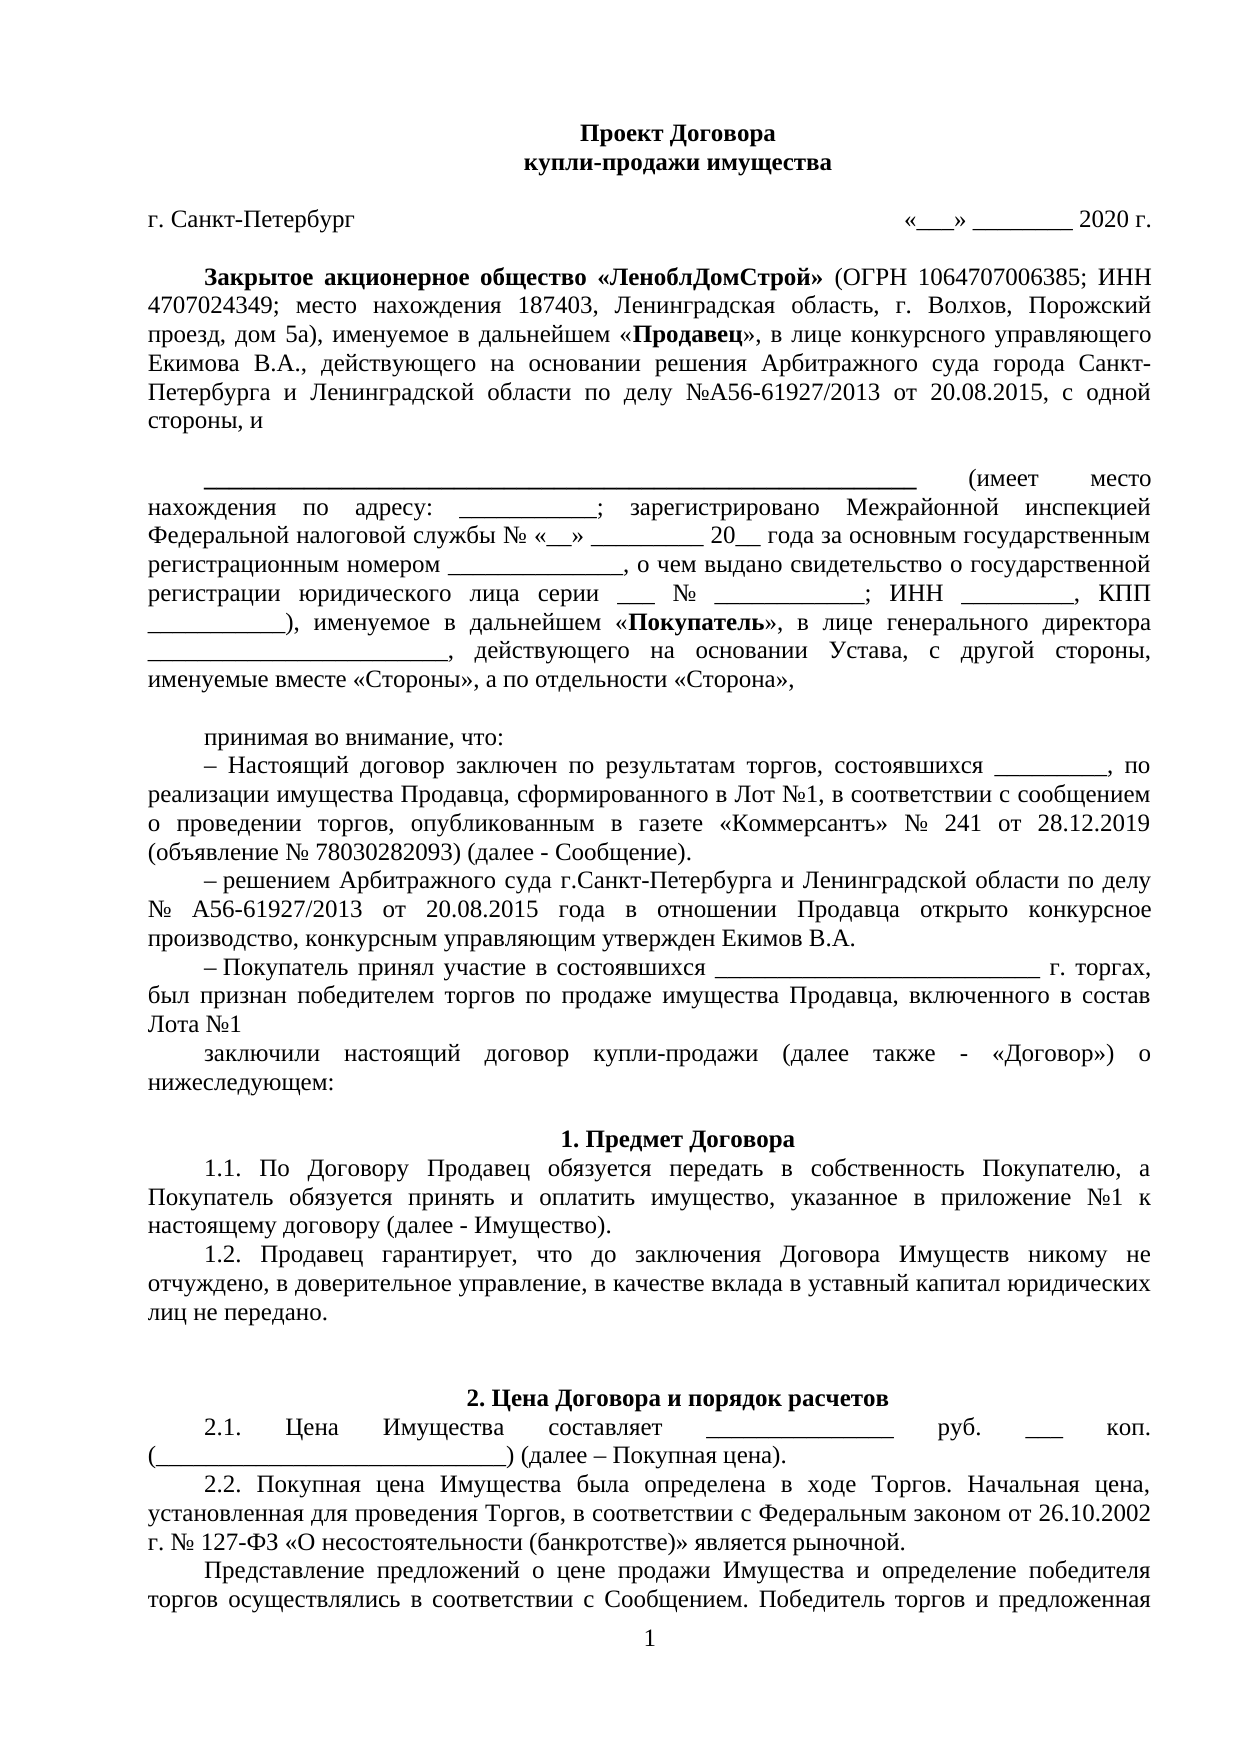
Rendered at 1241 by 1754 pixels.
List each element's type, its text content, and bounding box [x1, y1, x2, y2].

text 2.1. Цена Имущества составляет _______________ руб. ___ коп. (____________________________) (далее – Покупная цена). [148, 1412, 1152, 1469]
text 2.2. Покупная цена Имущества была определена в ходе Торгов. Начальная цена, установленная для проведения Торгов, в соответствии с Федеральным законом от 26.10.2002 г. № 127-ФЗ «О несостоятельности (банкротстве)» является рыночной. [148, 1469, 1152, 1556]
text Проект Договора [148, 118, 1152, 147]
text 2. Цена Договора и порядок расчетов [148, 1383, 1152, 1412]
text г. Санкт-Петербург «___» ________ 2020 г. [148, 204, 1152, 262]
text – Настоящий договор заключен по результатам торгов, состоявшихся _________, по реализации имущества Продавца, сформированного в Лот №1, в соответствии с сообщением о проведении торгов, опубликованным в газете «Коммерсантъ» № 241 от 28.12.2019 (объявление № 78030282093) (далее - Сообщение). [148, 751, 1152, 866]
list Покупатель принял участие в состоявшихся __________________________ г. торгах, был признан победителем торгов по продаже имущества Продавца, включенного в состав Лота №1 [148, 952, 1152, 1038]
text принимая во внимание, что: [148, 722, 1152, 751]
text купли-продажи имущества [148, 147, 1152, 176]
text 1. Предмет Договора [148, 1124, 1152, 1153]
text заключили настоящий договор купли-продажи (далее также - «Договор») о нижеследующем: [148, 1038, 1152, 1096]
list решением Арбитражного суда г.Санкт-Петербурга и Ленинградской области по делу № А56-61927/2013 от 20.08.2015 года в отношении Продавца открыто конкурсное производство, конкурсным управляющим утвержден Екимов В.А. [148, 866, 1152, 952]
text 1.1. По Договору Продавец обязуется передать в собственность Покупателю, а Покупатель обязуется принять и оплатить имущество, указанное в приложение №1 к настоящему договору (далее - Имущество). [148, 1153, 1152, 1239]
text 1.2. Продавец гарантирует, что до заключения Договора Имуществ никому не отчуждено, в доверительное управление, в качестве вклада в уставный капитал юридических лиц не передано. [148, 1239, 1152, 1326]
text Закрытое акционерное общество «ЛеноблДомСтрой» (ОГРН 1064707006385; ИНН 4707024349; место нахождения 187403, Ленинградская область, г. Волхов, Порожский проезд, дом 5а), именуемое в дальнейшем «Продавец», в лице конкурсного управляющего Екимова В.А., действующего на основании решения Арбитражного суда города Санкт-Петербурга и Ленинградской области по делу №А56-61927/2013 от 20.08.2015, с одной стороны, и [148, 262, 1152, 434]
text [148, 1556, 1152, 1613]
text _________________________________________________________ (имеет место нахождения по адресу: ___________; зарегистрировано Межрайонной инспекцией Федеральной налоговой службы № «__» _________ 20__ года за основным государственным регистрационным номером ______________, о чем выдано свидетельство о государственной регистрации юридического лица серии ___ № ____________; ИНН _________, КПП ___________), именуемое в дальнейшем «Покупатель», в лице генерального директора ________________________, действующего на основании Устава, с другой стороны, именуемые вместе «Стороны», а по отдельности «Сторона», [148, 463, 1152, 693]
